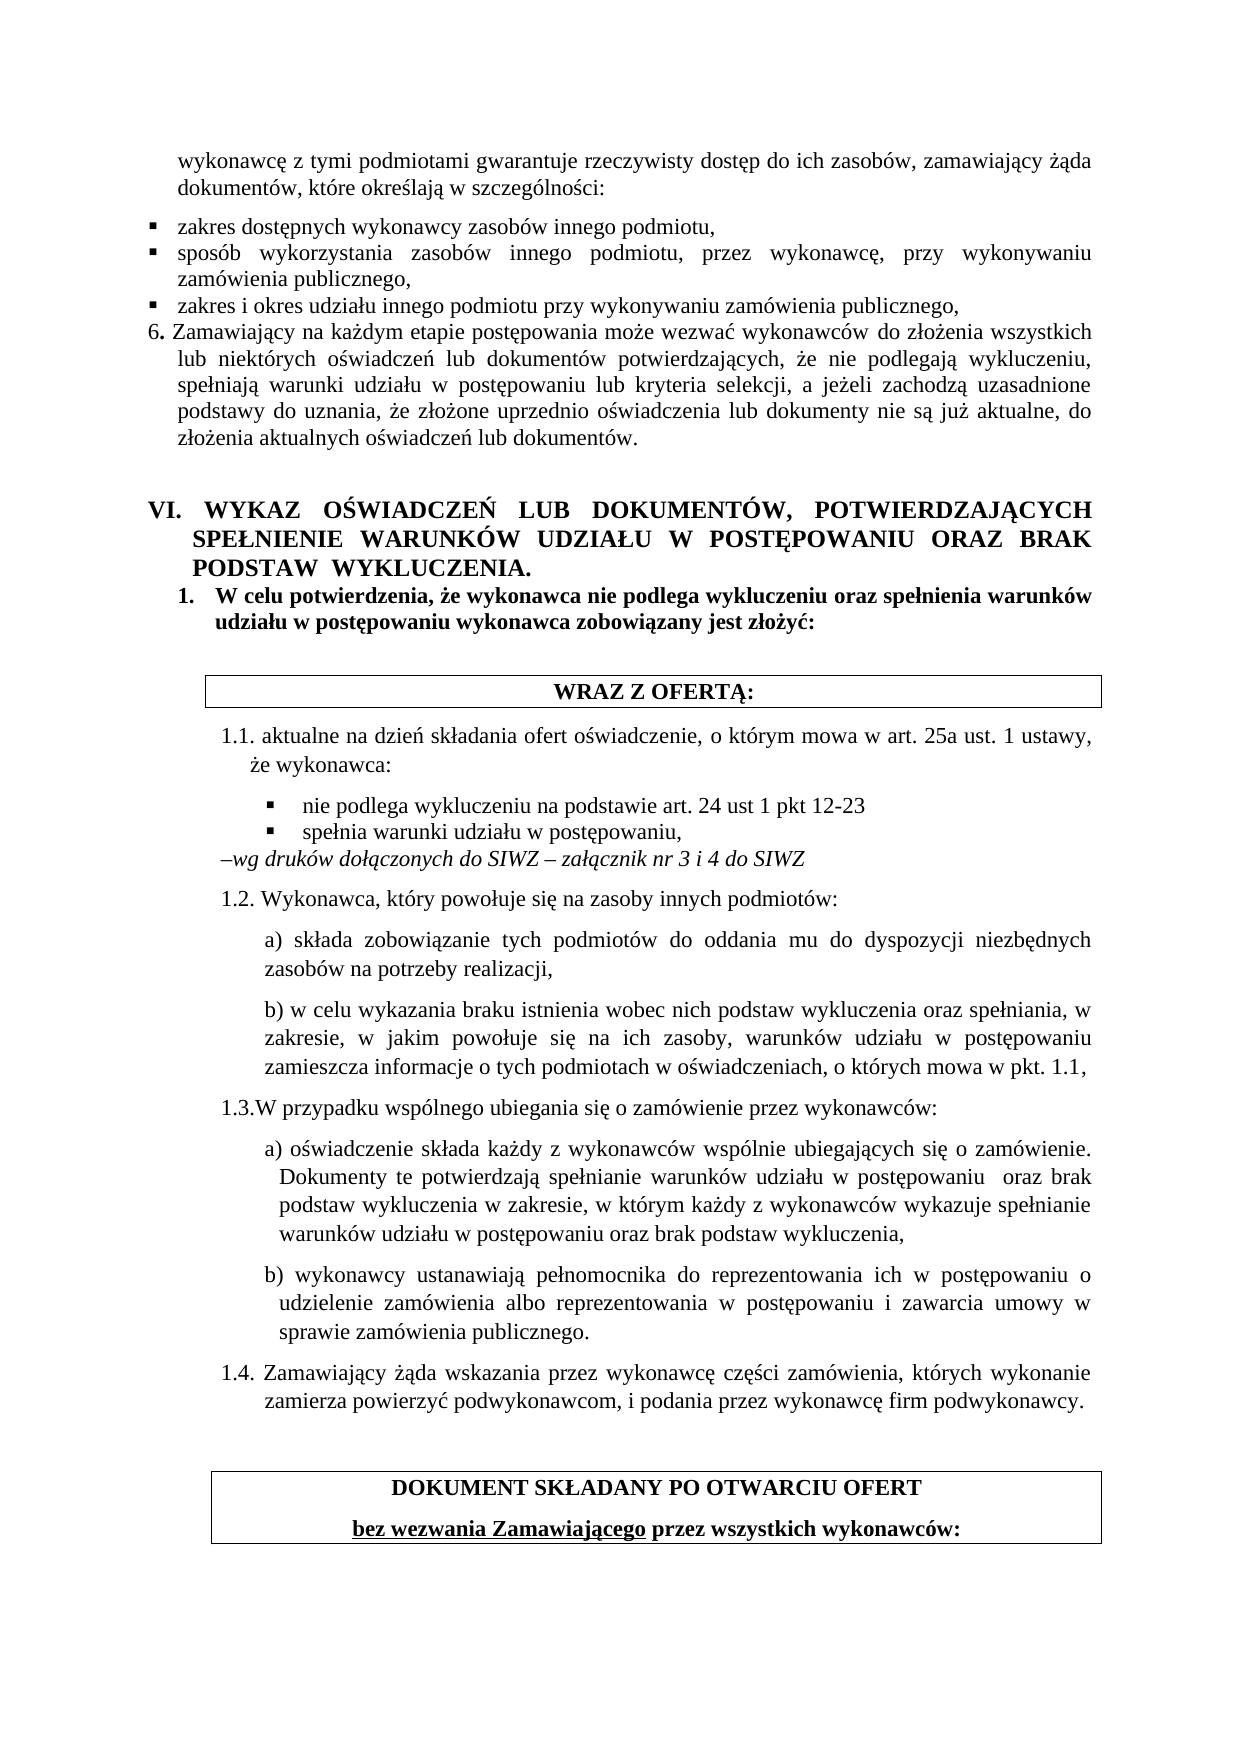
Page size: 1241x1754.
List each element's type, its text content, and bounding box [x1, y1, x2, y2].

list W celu potwierdzenia, że wykonawca nie podlega wykluczeniu oraz spełnienia warunków udziału w postępowaniu wykonawca zobowiązany jest złożyć: [177, 582, 1093, 634]
text b) wykonawcy ustanawiają pełnomocnika do reprezentowania ich w postępowaniu o udzielenie zamówienia albo reprezentowania w postępowaniu i zawarcia umowy w sprawie zamówienia publicznego. [264, 1261, 1093, 1344]
text VI. WYKAZ OŚWIADCZEŃ LUB DOKUMENTÓW, POTWIERDZAJĄCYCH SPEŁNIENIE WARUNKÓW UDZIAŁU W POSTĘPOWANIU ORAZ BRAK PODSTAW WYKLUCZENIA. [148, 495, 1093, 582]
text a) składa zobowiązanie tych podmiotów do oddania mu do dyspozycji niezbędnych zasobów na potrzeby realizacji, [264, 926, 1093, 981]
list zakres i okres udziału innego podmiotu przy wykonywaniu zamówienia publicznego, [148, 292, 1093, 318]
text WRAZ Z OFERTĄ: [206, 676, 1101, 707]
text 1.2. Wykonawca, który powołuje się na zasoby innych podmiotów: [221, 886, 1093, 912]
text 1.3.W przypadku wspólnego ubiegania się o zamówienie przez wykonawców: [221, 1094, 1093, 1120]
list sposób wykorzystania zasobów innego podmiotu, przez wykonawcę, przy wykonywaniu zamówienia publicznego, [148, 239, 1093, 292]
text b) w celu wykazania braku istnienia wobec nich podstaw wykluczenia oraz spełniania, w zakresie, w jakim powołuje się na ich zasoby, warunków udziału w postępowaniu zamieszcza informacje o tych podmiotach w oświadczeniach, o których mowa w pkt. 1.1, [264, 996, 1093, 1079]
list spełnia warunki udziału w postępowaniu, [265, 818, 1093, 844]
text 1.4. Zamawiający żąda wskazania przez wykonawcę części zamówienia, których wykonanie zamierza powierzyć podwykonawcom, i podania przez wykonawcę firm podwykonawcy. [221, 1359, 1093, 1413]
text a) oświadczenie składa każdy z wykonawców wspólnie ubiegających się o zamówienie. Dokumenty te potwierdzają spełnianie warunków udziału w postępowaniu oraz brak podstaw wykluczenia w zakresie, w którym każdy z wykonawców wykazuje spełnianie warunków udziału w postępowaniu oraz brak podstaw wykluczenia, [264, 1134, 1093, 1246]
text 6. Zamawiający na każdym etapie postępowania może wezwać wykonawców do złożenia wszystkich lub niektórych oświadczeń lub dokumentów potwierdzających, że nie podlegają wykluczeniu, spełniają warunki udziału w postępowaniu lub kryteria selekcji, a jeżeli zachodzą uzasadnione podstawy do uznania, że złożone uprzednio oświadczenia lub dokumenty nie są już aktualne, do złożenia aktualnych oświadczeń lub dokumentów. [148, 318, 1093, 450]
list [148, 148, 1093, 200]
text DOKUMENT SKŁADANY PO OTWARCIU OFERT [212, 1472, 1101, 1500]
list zakres dostępnych wykonawcy zasobów innego podmiotu, [148, 213, 1093, 239]
text 1.1. aktualne na dzień składania ofert oświadczenie, o którym mowa w art. 25a ust. 1 ustawy, że wykonawca: [221, 722, 1093, 777]
list nie podlega wykluczeniu na podstawie art. 24 ust 1 pkt 12-23 [265, 792, 1093, 818]
text –wg druków dołączonych do SIWZ – załącznik nr 3 i 4 do SIWZ [221, 844, 1093, 871]
text bez wezwania Zamawiającego przez wszystkich wykonawców: [212, 1512, 1101, 1543]
